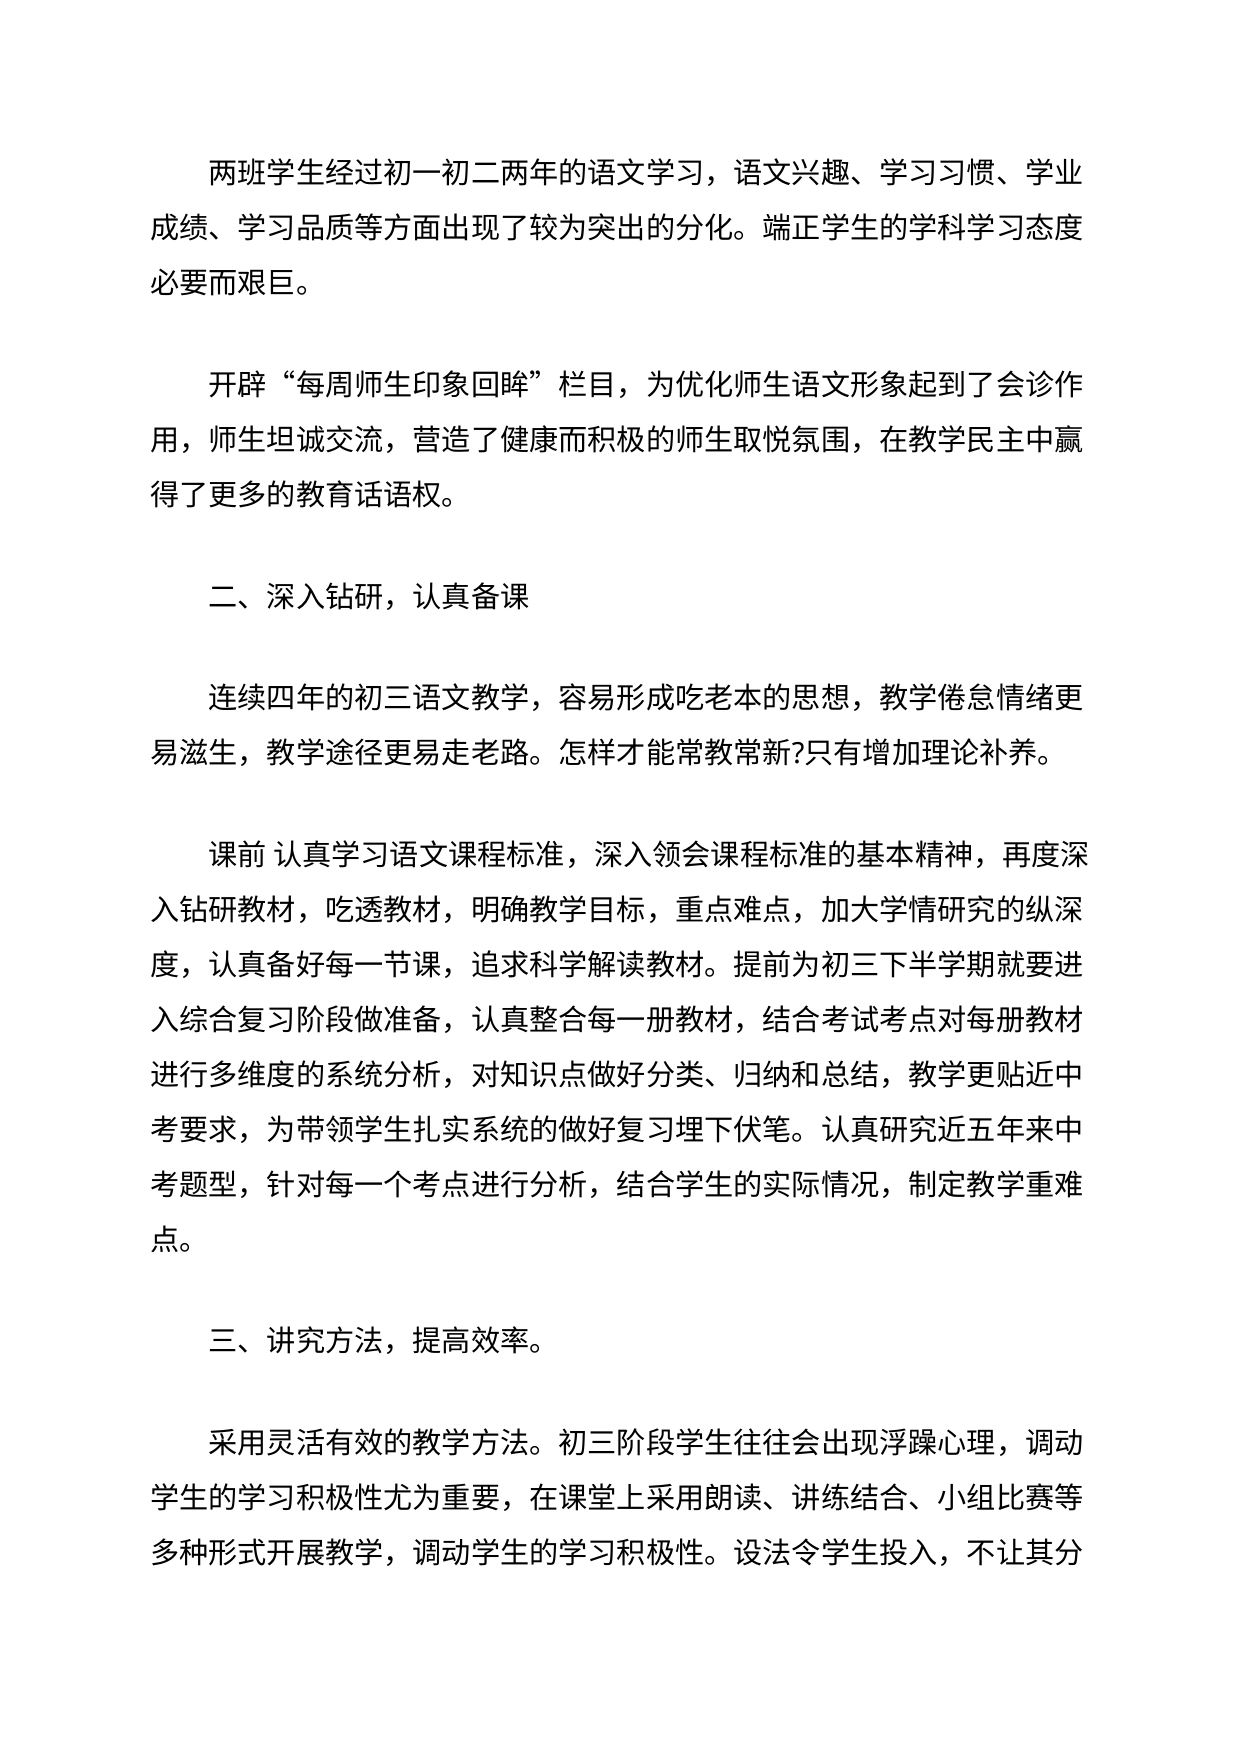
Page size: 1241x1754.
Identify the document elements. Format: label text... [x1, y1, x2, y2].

text 二、深入钻研，认真备课 [150, 573, 1090, 615]
text 开辟“每周师生印象回眸”栏目，为优化师生语文形象起到了会诊作用，师生坦诚交流，营造了健康而积极的师生取悦氛围，在教学民主中赢得了更多的教育话语权。 [150, 362, 1090, 514]
text 三、讲究方法，提高效率。 [150, 1318, 1090, 1360]
text 课前 认真学习语文课程标准，深入领会课程标准的基本精神，再度深入钻研教材，吃透教材，明确教学目标，重点难点，加大学情研究的纵深度，认真备好每一节课，追求科学解读教材。提前为初三下半学期就要进入综合复习阶段做准备，认真整合每一册教材，结合考试考点对每册教材进行多维度的系统分析，对知识点做好分类、归纳和总结，教学更贴近中考要求，为带领学生扎实系统的做好复习埋下伏笔。认真研究近五年来中考题型，针对每一个考点进行分析，结合学生的实际情况，制定教学重难点。 [150, 832, 1090, 1258]
text 两班学生经过初一初二两年的语文学习，语文兴趣、学习习惯、学业成绩、学习品质等方面出现了较为突出的分化。端正学生的学科学习态度必要而艰巨。 [150, 150, 1090, 302]
text 连续四年的初三语文教学，容易形成吃老本的思想，教学倦怠情绪更易滋生，教学途径更易走老路。怎样才能常教常新?只有增加理论补养。 [150, 675, 1090, 772]
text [150, 1419, 1090, 1572]
